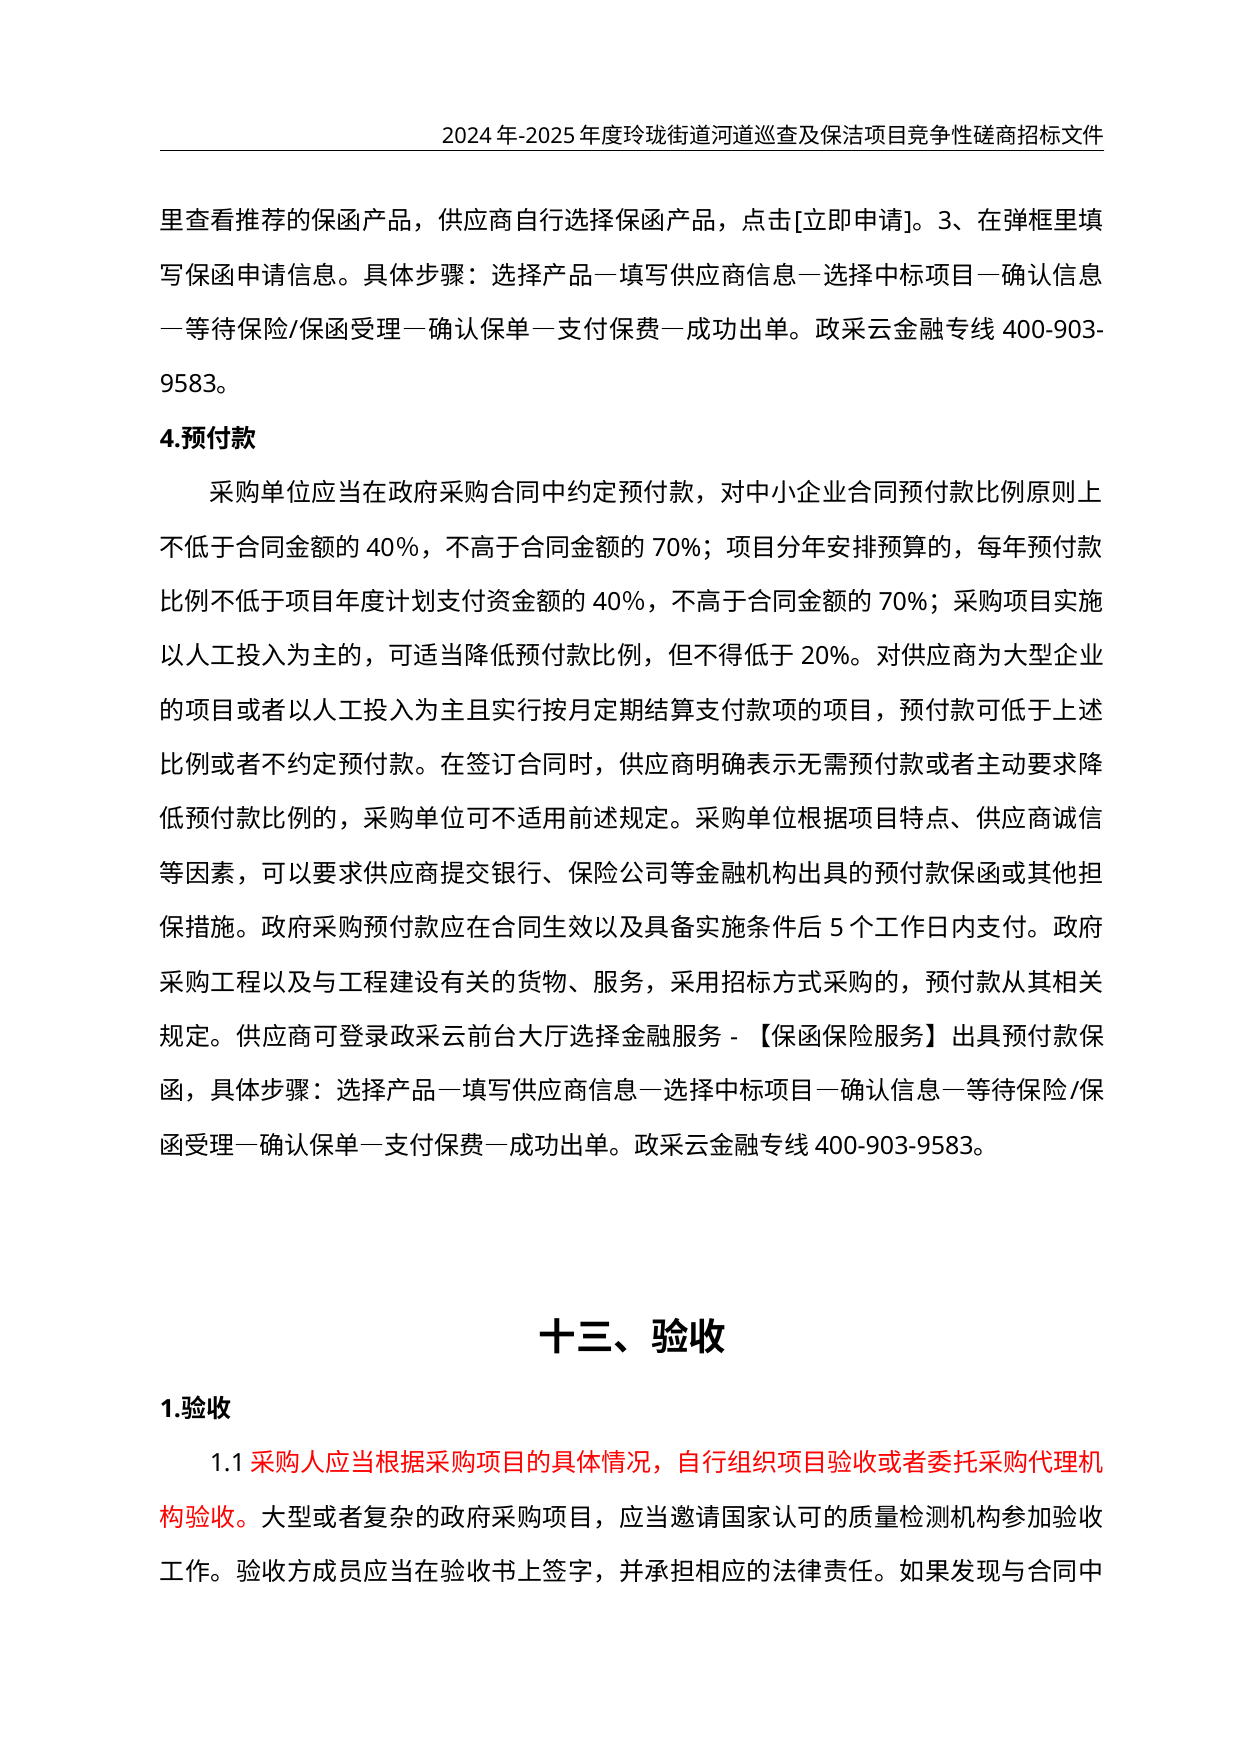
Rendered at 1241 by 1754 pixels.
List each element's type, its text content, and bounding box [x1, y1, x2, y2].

text 十三、验收 [159, 1307, 1104, 1361]
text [159, 201, 1104, 400]
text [159, 1443, 1104, 1588]
subtitle 4.预付款 [159, 418, 1104, 454]
text 1.验收 [159, 1388, 1104, 1425]
text 采购单位应当在政府采购合同中约定预付款，对中小企业合同预付款比例原则上不低于合同金额的40％，不高于合同金额的70%；项目分年安排预算的，每年预付款比例不低于项目年度计划支付资金额的40％，不高于合同金额的70%；采购项目实施以人工投入为主的，可适当降低预付款比例，但不得低于20%。对供应商为大型企业的项目或者以人工投入为主且实行按月定期结算支付款项的项目，预付款可低于上述比例或者不约定预付款。在签订合同时，供应商明确表示无需预付款或者主动要求降低预付款比例的，采购单位可不适用前述规定。采购单位根据项目特点、供应商诚信等因素，可以要求供应商提交银行、保险公司等金融机构出具的预付款保函或其他担保措施。政府采购预付款应在合同生效以及具备实施条件后5个工作日内支付。政府采购工程以及与工程建设有关的货物、服务，采用招标方式采购的，预付款从其相关规定。供应商可登录政采云前台大厅选择金融服务 - 【保函保险服务】出具预付款保函，具体步骤：选择产品—填写供应商信息—选择中标项目—确认信息—等待保险/保函受理—确认保单—支付保费—成功出单。政采云金融专线400-903-9583。 [159, 473, 1104, 1161]
